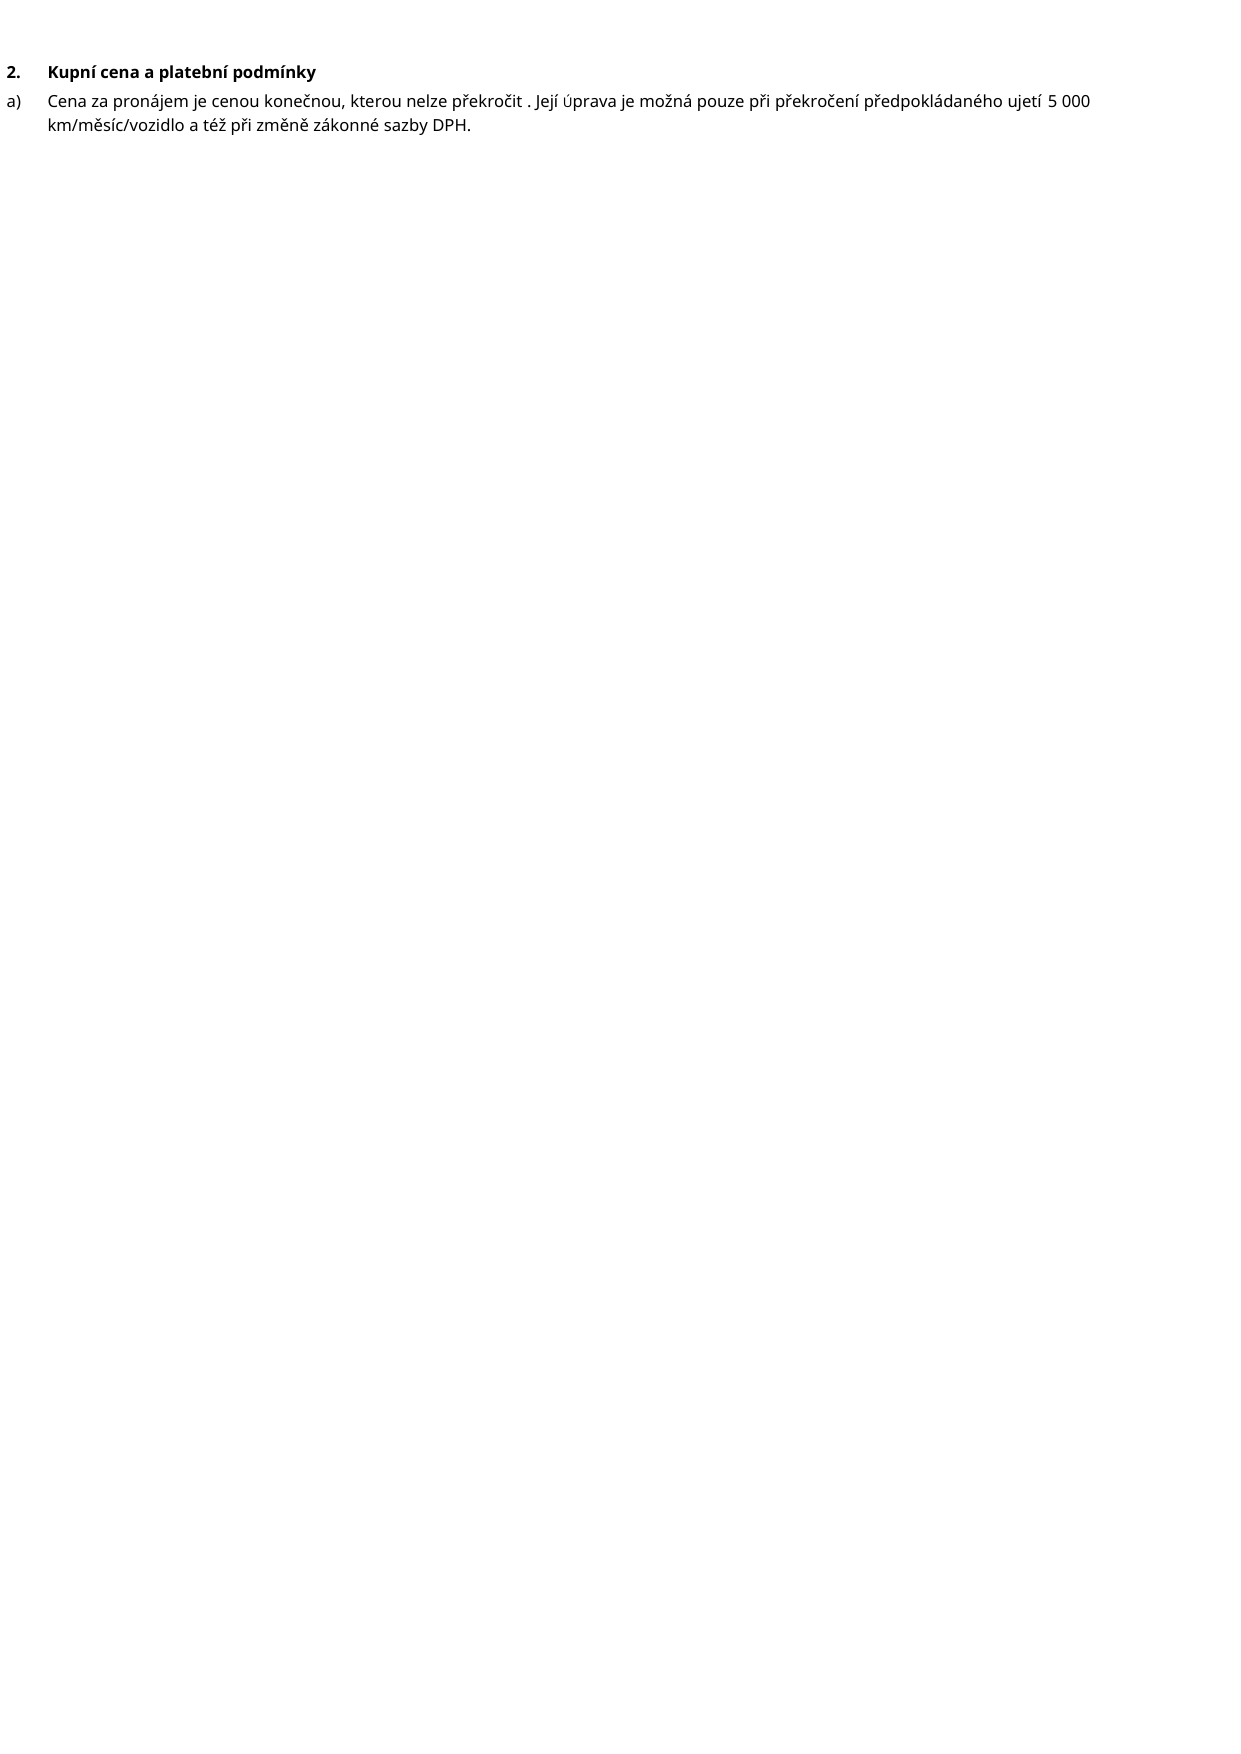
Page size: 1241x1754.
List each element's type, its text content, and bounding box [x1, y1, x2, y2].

list Cena za pronájem je cenou konečnou, kterou nelze překročit . Její úprava je možná pouze při překročení předpokládaného ujetí 5 000 km/měsíc/vozidlo a též při změně zákonné sazby DPH. [6, 90, 1158, 136]
subtitle Kupní cena a platební podmínky [6, 60, 1178, 83]
